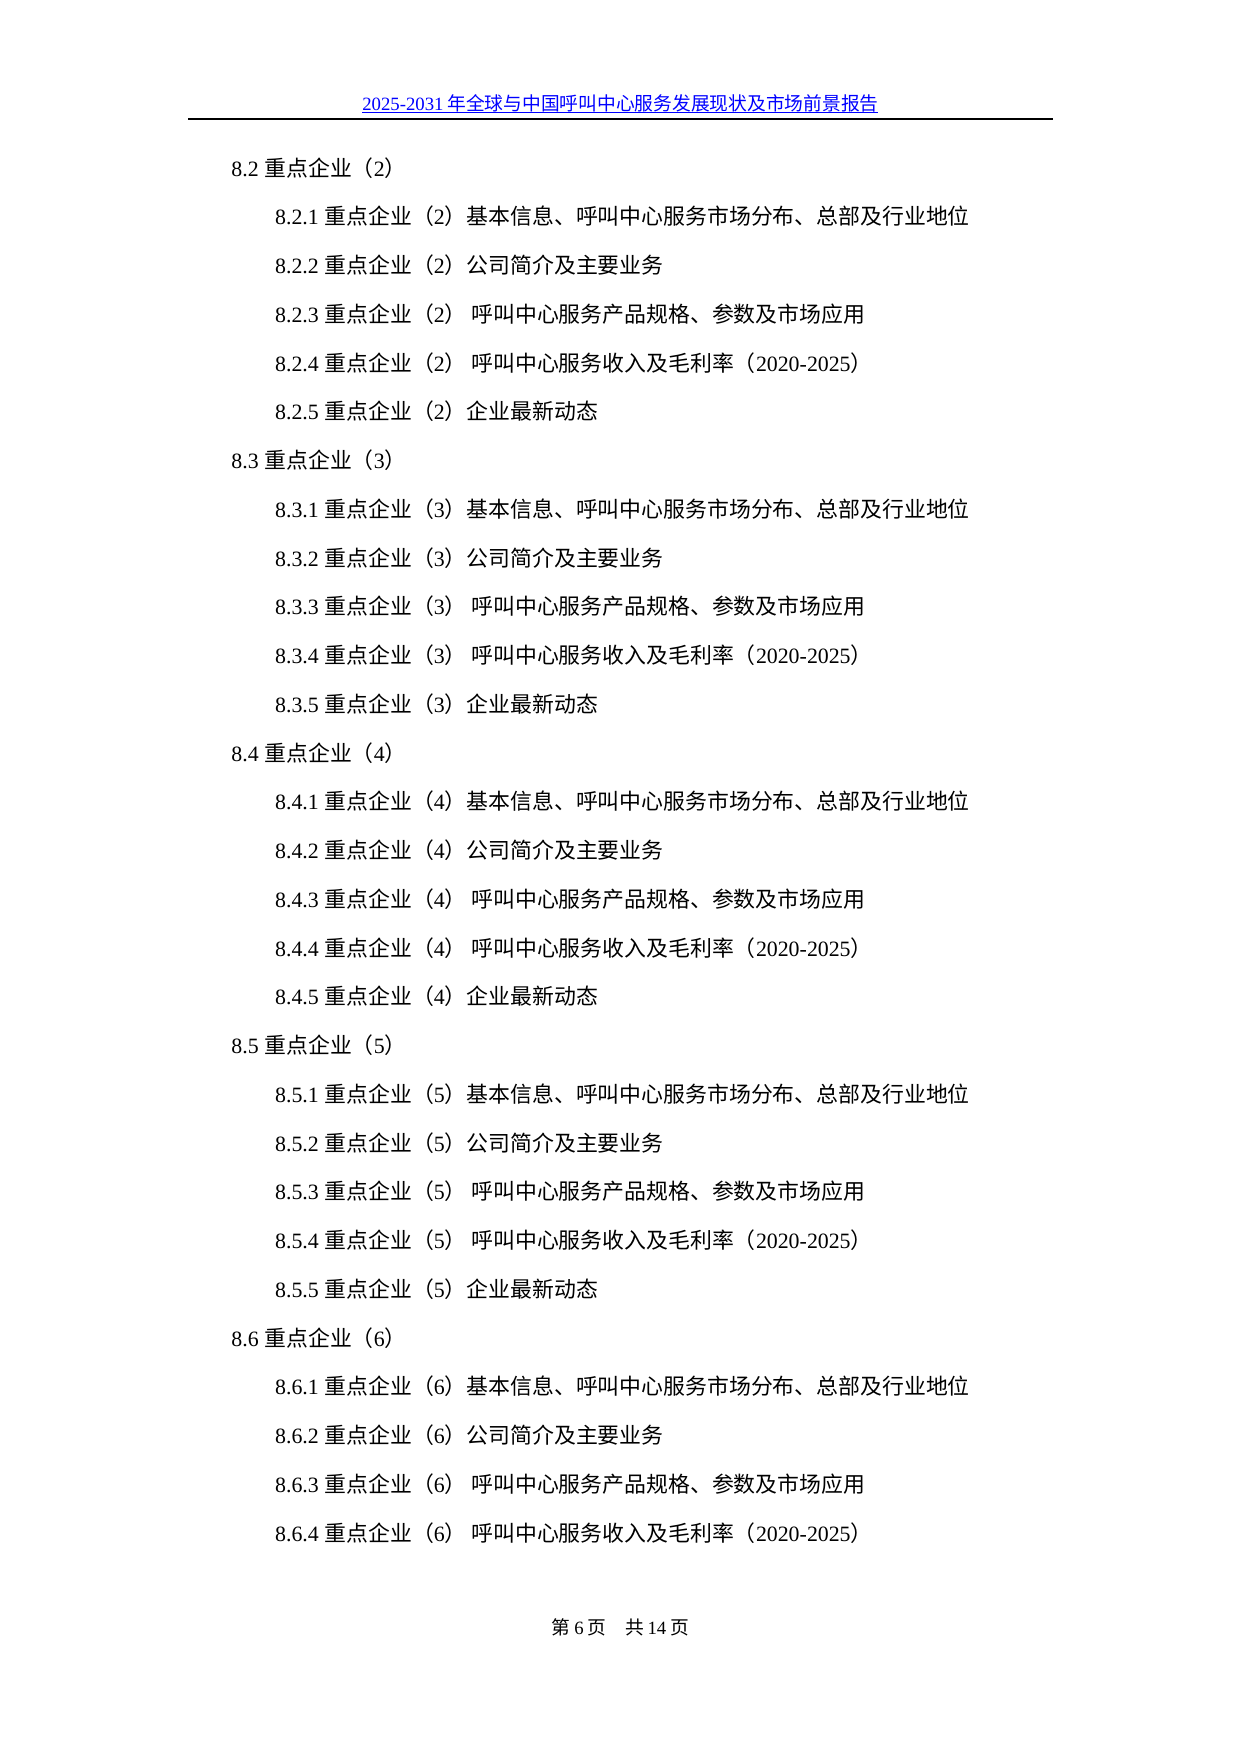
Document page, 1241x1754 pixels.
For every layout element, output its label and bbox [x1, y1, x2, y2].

text [187, 150, 1053, 1548]
